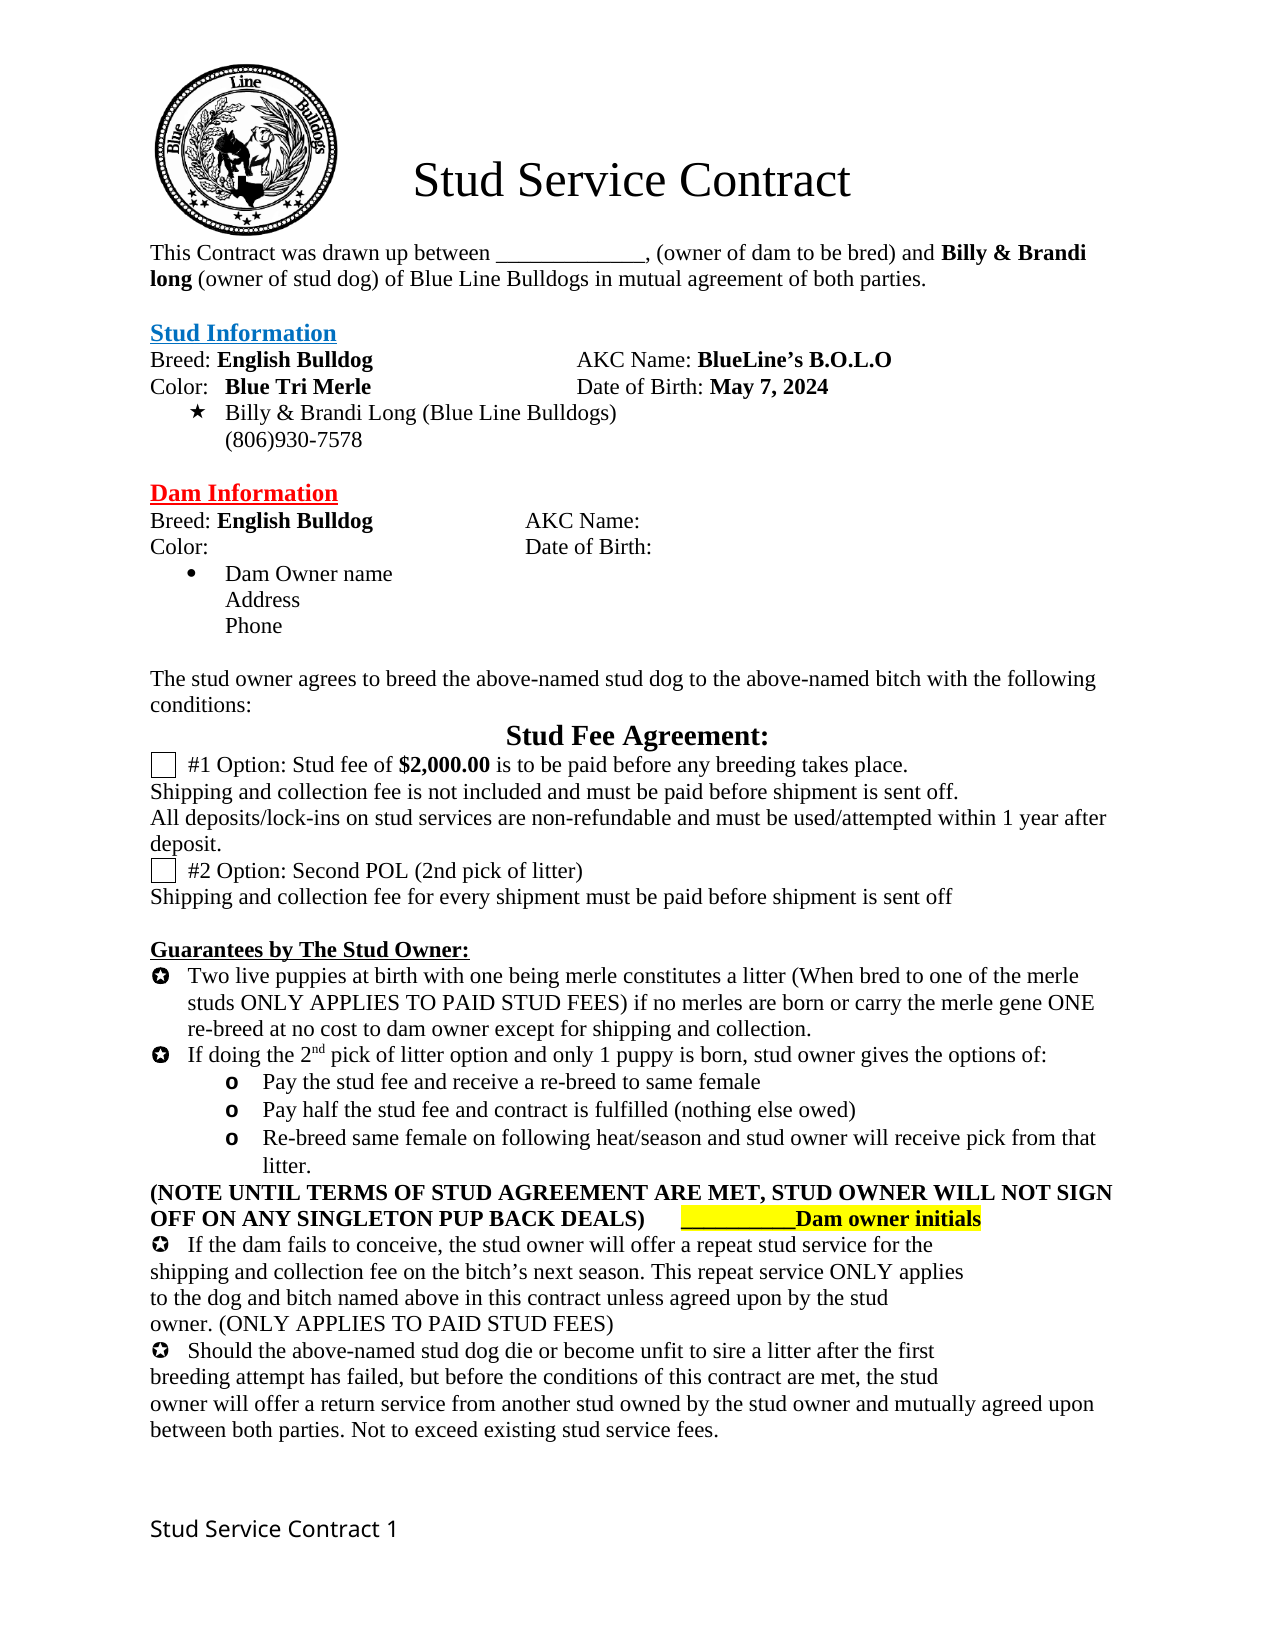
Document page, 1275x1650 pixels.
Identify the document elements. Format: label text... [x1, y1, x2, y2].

text Stud Service Contract [150, 150, 1125, 207]
list Pay the stud fee and receive a re-breed to same female [225, 1068, 1125, 1096]
text Breed: English Bulldog AKC Name: BlueLine’s B.O.L.O [150, 347, 1125, 373]
text Shipping and collection fee for every shipment must be paid before shipment is sent off [150, 883, 1125, 909]
list Re-breed same female on following heat/season and stud owner will receive pick from that litter. [225, 1124, 1125, 1179]
list Pay half the stud fee and contract is fulfilled (nothing else owed) [225, 1096, 1125, 1124]
text Color: Blue Tri Merle Date of Birth: May 7, 2024 [150, 373, 1125, 399]
text (NOTE UNTIL TERMS OF STUD AGREEMENT ARE MET, STUD OWNER WILL NOT SIGN OFF ON ANY SINGLETON PUP BACK DEALS) __________Dam owner initials [150, 1179, 1125, 1231]
text owner will offer a return service from another stud owned by the stud owner and mutually agreed upon between both parties. Not to exceed existing stud service fees. [150, 1389, 1125, 1442]
text All deposits/lock-ins on stud services are non-refundable and must be used/attempted within 1 year after deposit. [150, 804, 1125, 857]
text Phone [225, 612, 1125, 639]
text Address [225, 586, 1125, 612]
text The stud owner agrees to breed the above-named stud dog to the above-named bitch with the following conditions: [150, 665, 1125, 718]
text to the dog and bitch named above in this contract unless agreed upon by the stud [150, 1284, 1125, 1311]
text breeding attempt has failed, but before the conditions of this contract are met, the stud [150, 1363, 1125, 1389]
text Guarantees by The Stud Owner: [150, 936, 1125, 962]
text Stud Information [150, 318, 1125, 347]
text Dam Information [150, 478, 1125, 507]
text shipping and collection fee on the bitch’s next season. This repeat service ONLY applies [150, 1258, 1125, 1284]
text owner. (ONLY APPLIES TO PAID STUD FEES) [150, 1311, 1125, 1337]
list Billy & Brandi Long (Blue Line Bulldogs) [187, 399, 1125, 426]
text This Contract was drawn up between _____________, (owner of dam to be bred) and Billy & Brandi long (owner of stud dog) of Blue Line Bulldogs in mutual agreement of both parties. [150, 239, 1125, 291]
text (806)930-7578 [150, 426, 1125, 452]
text Shipping and collection fee is not included and must be paid before shipment is sent off. [150, 778, 1125, 804]
text Stud Fee Agreement: [150, 718, 1125, 751]
picture [150, 57, 343, 150]
picture [150, 207, 343, 239]
text Breed: English Bulldog AKC Name: [150, 507, 1125, 533]
text #1 Option: Stud fee of $2,000.00 is to be paid before any breeding takes place. [150, 751, 1125, 778]
list If doing the 2nd pick of litter option and only 1 puppy is born, stud owner gives the options of: [150, 1041, 1125, 1068]
list Two live puppies at birth with one being merle constitutes a litter (When bred to one of the merle studs ONLY APPLIES TO PAID STUD FEES) if no merles are born or carry the merle gene ONE re-breed at no cost to dam owner except for shipping and collection. [150, 962, 1125, 1041]
text Color: Date of Birth: [150, 533, 1125, 560]
list If the dam fails to conceive, the stud owner will offer a repeat stud service for the [150, 1231, 1125, 1258]
text #2 Option: Second POL (2nd pick of litter) [150, 857, 1125, 883]
list Dam Owner name [187, 560, 1125, 586]
list Should the above-named stud dog die or become unfit to sire a litter after the first [150, 1337, 1125, 1363]
